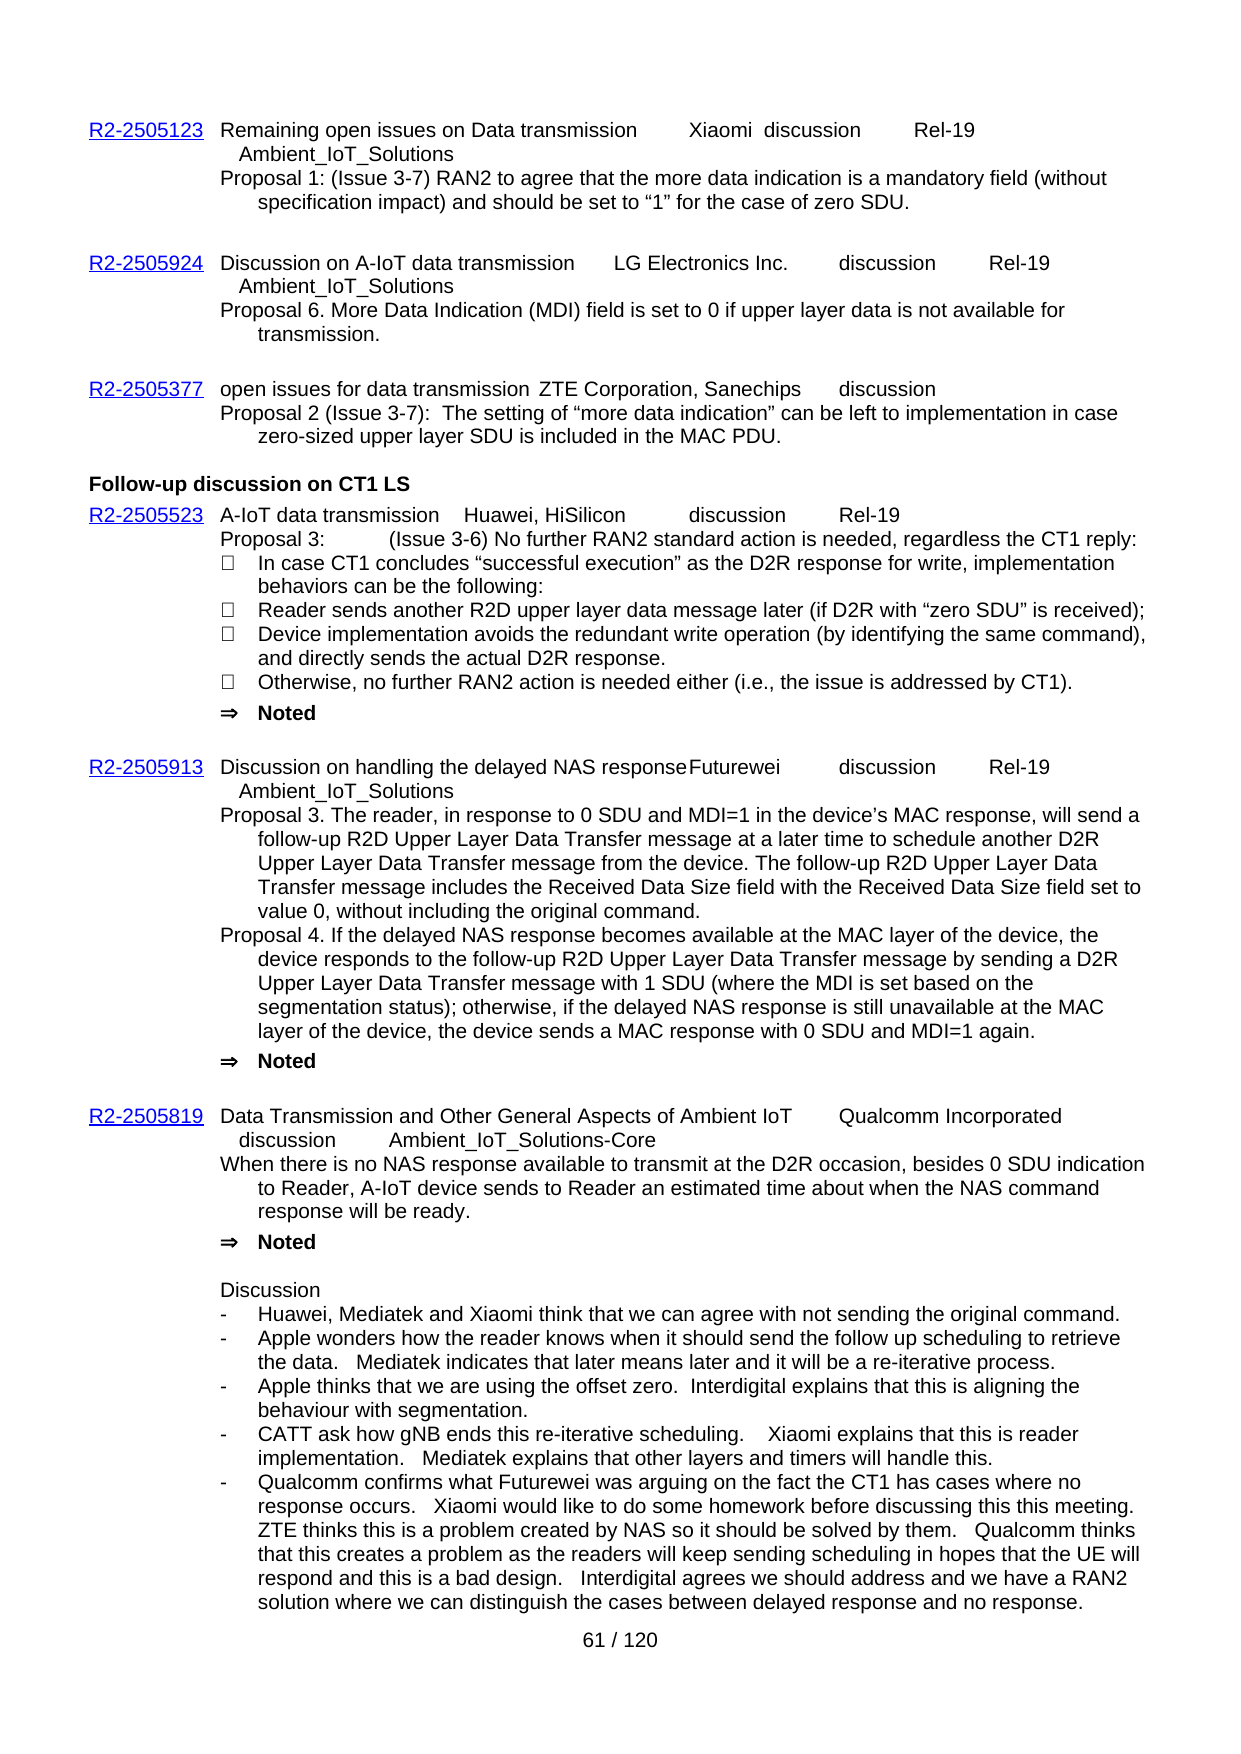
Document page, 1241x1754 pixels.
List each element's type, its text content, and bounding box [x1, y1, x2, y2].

text When there is no NAS response available to transmit at the D2R occasion, besides 0 SDU indication to Reader, A-IoT device sends to Reader an estimated time about when the NAS command response will be ready. [220, 1151, 1152, 1223]
text Proposal 3: (Issue 3-6) No further RAN2 standard action is needed, regardless the CT1 reply: [220, 526, 1152, 550]
title R2-2505523 A-IoT data transmission Huawei, HiSilicon discussion Rel-19 [89, 502, 1152, 526]
text  Device implementation avoids the redundant write operation (by identifying the same command), and directly sends the actual D2R response. [220, 622, 1152, 670]
text  In case CT1 concludes “successful execution” as the D2R response for write, implementation behaviors can be the following: [220, 550, 1152, 598]
title R2-2505913 Discussion on handling the delayed NAS response Futurewei discussion Rel-19 Ambient_IoT_Solutions [89, 755, 1152, 803]
title R2-2505377 open issues for data transmission ZTE Corporation, Sanechips discussion [89, 376, 1152, 400]
text Noted [220, 700, 1152, 725]
text  Reader sends another R2D upper layer data message later (if D2R with “zero SDU” is received); [220, 598, 1152, 622]
text Follow-up discussion on CT1 LS [89, 472, 1152, 496]
title R2-2505924 Discussion on A-IoT data transmission LG Electronics Inc. discussion Rel-19 Ambient_IoT_Solutions [89, 250, 1152, 298]
text Proposal 2 (Issue 3-7): The setting of “more data indication” can be left to implementation in case zero-sized upper layer SDU is included in the MAC PDU. [220, 400, 1152, 448]
title R2-2505123 Remaining open issues on Data transmission Xiaomi discussion Rel-19 Ambient_IoT_Solutions [89, 118, 1152, 166]
text Noted [220, 1049, 1152, 1073]
text - Apple thinks that we are using the offset zero. Interdigital explains that this is aligning the behaviour with segmentation. [220, 1374, 1152, 1422]
text Proposal 3. The reader, in response to 0 SDU and MDI=1 in the device’s MAC response, will send a follow-up R2D Upper Layer Data Transfer message at a later time to schedule another D2R Upper Layer Data Transfer message from the device. The follow-up R2D Upper Layer Data Transfer message includes the Received Data Size field with the Received Data Size field set to value 0, without including the original command. [220, 803, 1152, 923]
text Proposal 6. More Data Indication (MDI) field is set to 0 if upper layer data is not available for transmission. [220, 298, 1152, 346]
text Proposal 1: (Issue 3-7) RAN2 to agree that the more data indication is a mandatory field (without specification impact) and should be set to “1” for the case of zero SDU. [220, 166, 1152, 214]
text - Apple wonders how the reader knows when it should send the follow up scheduling to retrieve the data. Mediatek indicates that later means later and it will be a re-iterative process. [220, 1326, 1152, 1374]
text - CATT ask how gNB ends this re-iterative scheduling. Xiaomi explains that this is reader implementation. Mediatek explains that other layers and timers will handle this. [220, 1422, 1152, 1470]
text - Huawei, Mediatek and Xiaomi think that we can agree with not sending the original command. [220, 1302, 1152, 1326]
text Proposal 4. If the delayed NAS response becomes available at the MAC layer of the device, the device responds to the follow-up R2D Upper Layer Data Transfer message by sending a D2R Upper Layer Data Transfer message with 1 SDU (where the MDI is set based on the segmentation status); otherwise, if the delayed NAS response is still unavailable at the MAC layer of the device, the device sends a MAC response with 0 SDU and MDI=1 again. [220, 923, 1152, 1043]
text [220, 1470, 1152, 1613]
title R2-2505819 Data Transmission and Other General Aspects of Ambient IoT Qualcomm Incorporated discussion Ambient_IoT_Solutions-Core [89, 1103, 1152, 1151]
text Discussion [220, 1278, 1152, 1302]
text  Otherwise, no further RAN2 action is needed either (i.e., the issue is addressed by CT1). [220, 670, 1152, 694]
text Noted [220, 1229, 1152, 1254]
